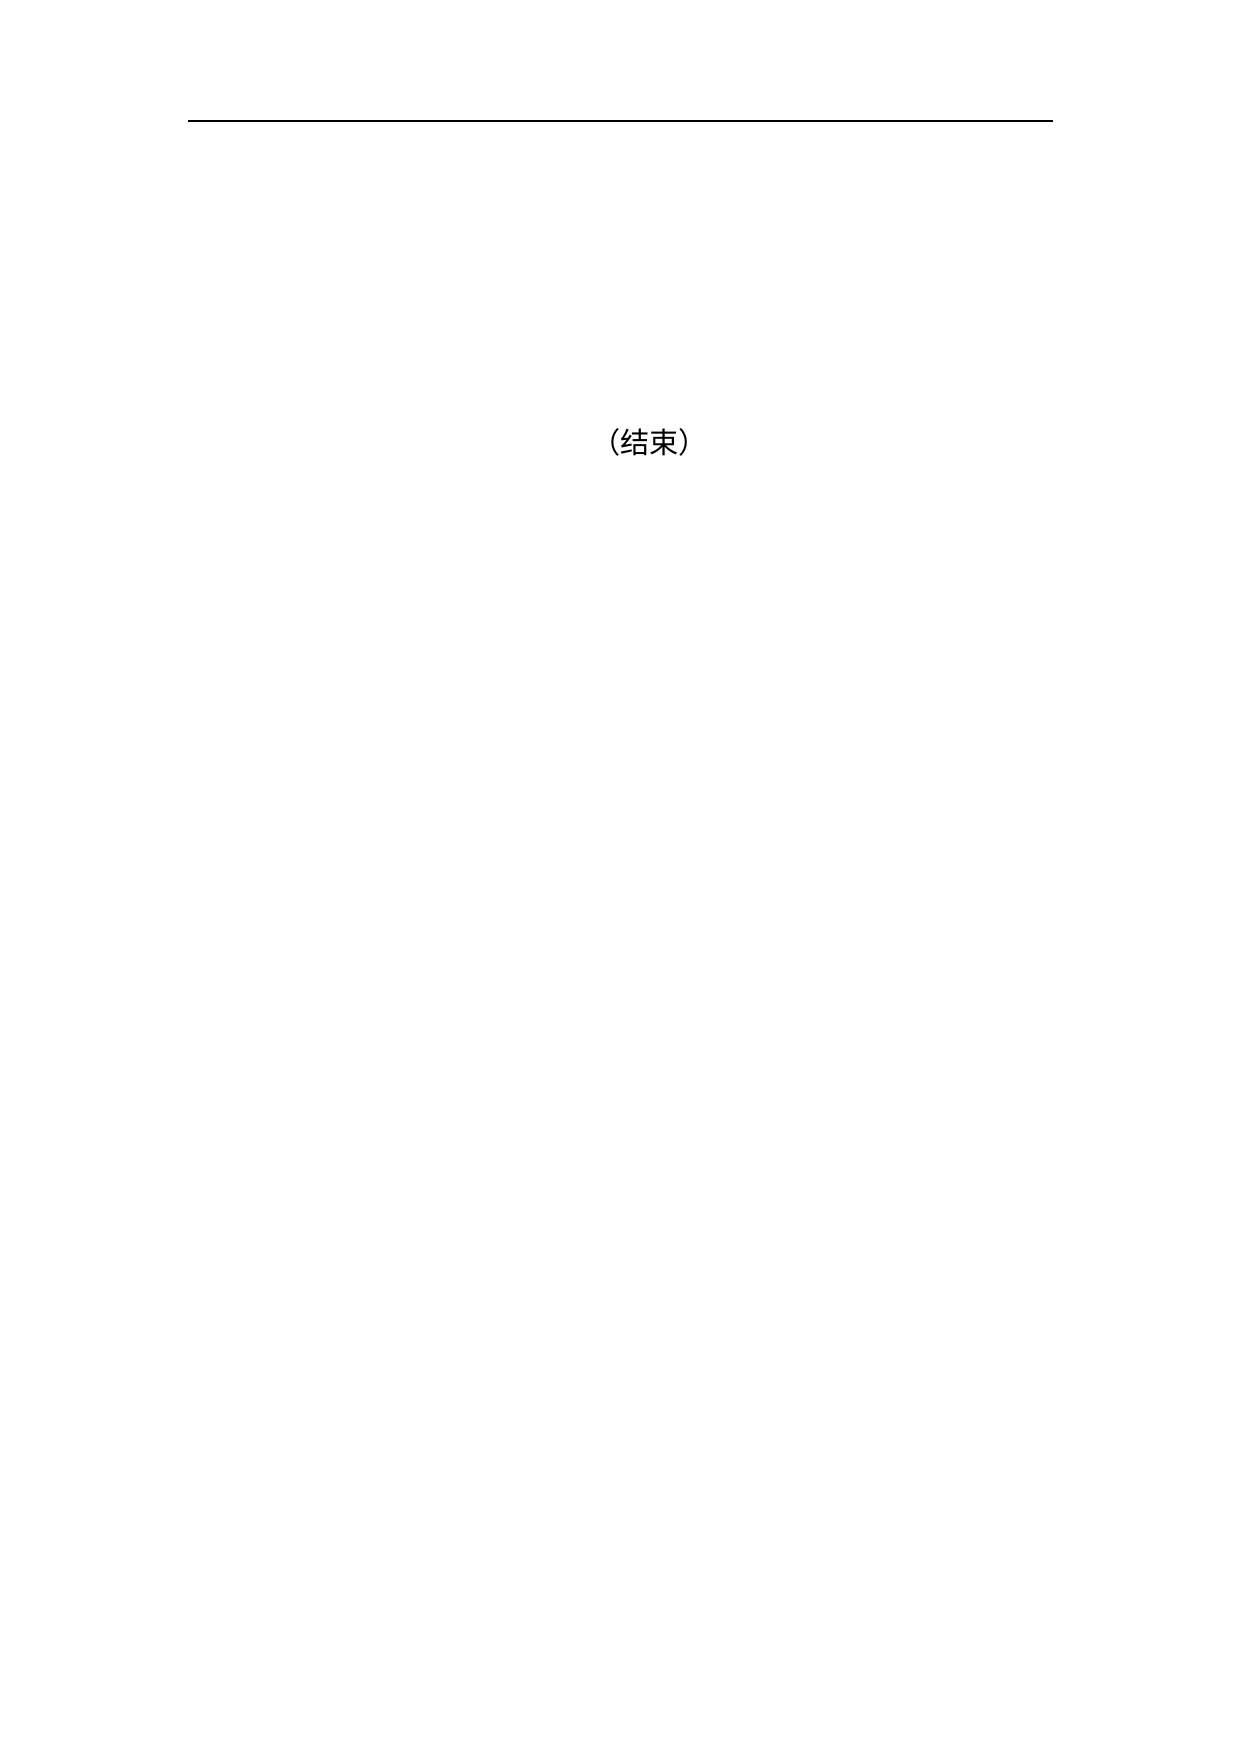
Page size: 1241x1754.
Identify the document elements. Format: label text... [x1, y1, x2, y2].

text （结束） [187, 408, 1053, 473]
